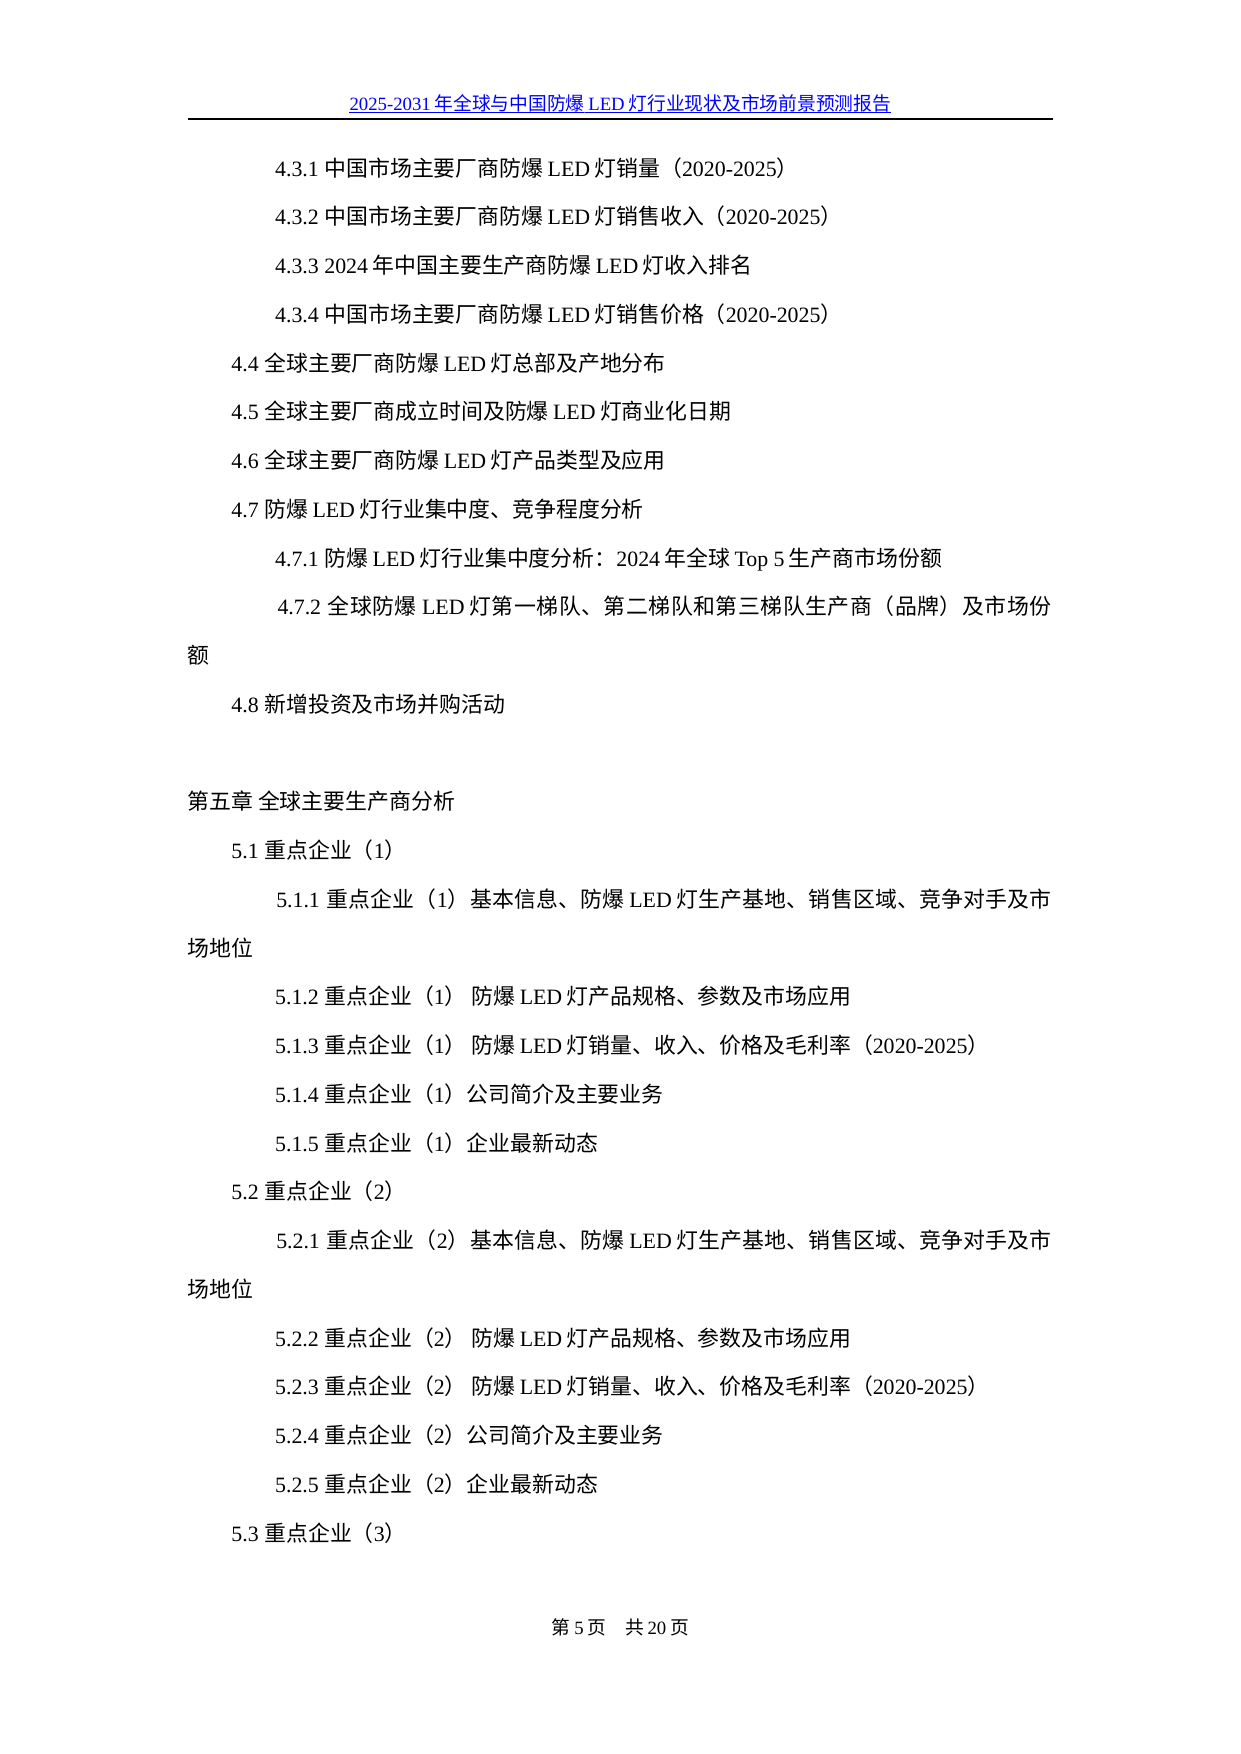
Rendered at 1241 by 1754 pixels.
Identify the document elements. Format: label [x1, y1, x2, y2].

text [187, 150, 1053, 1548]
